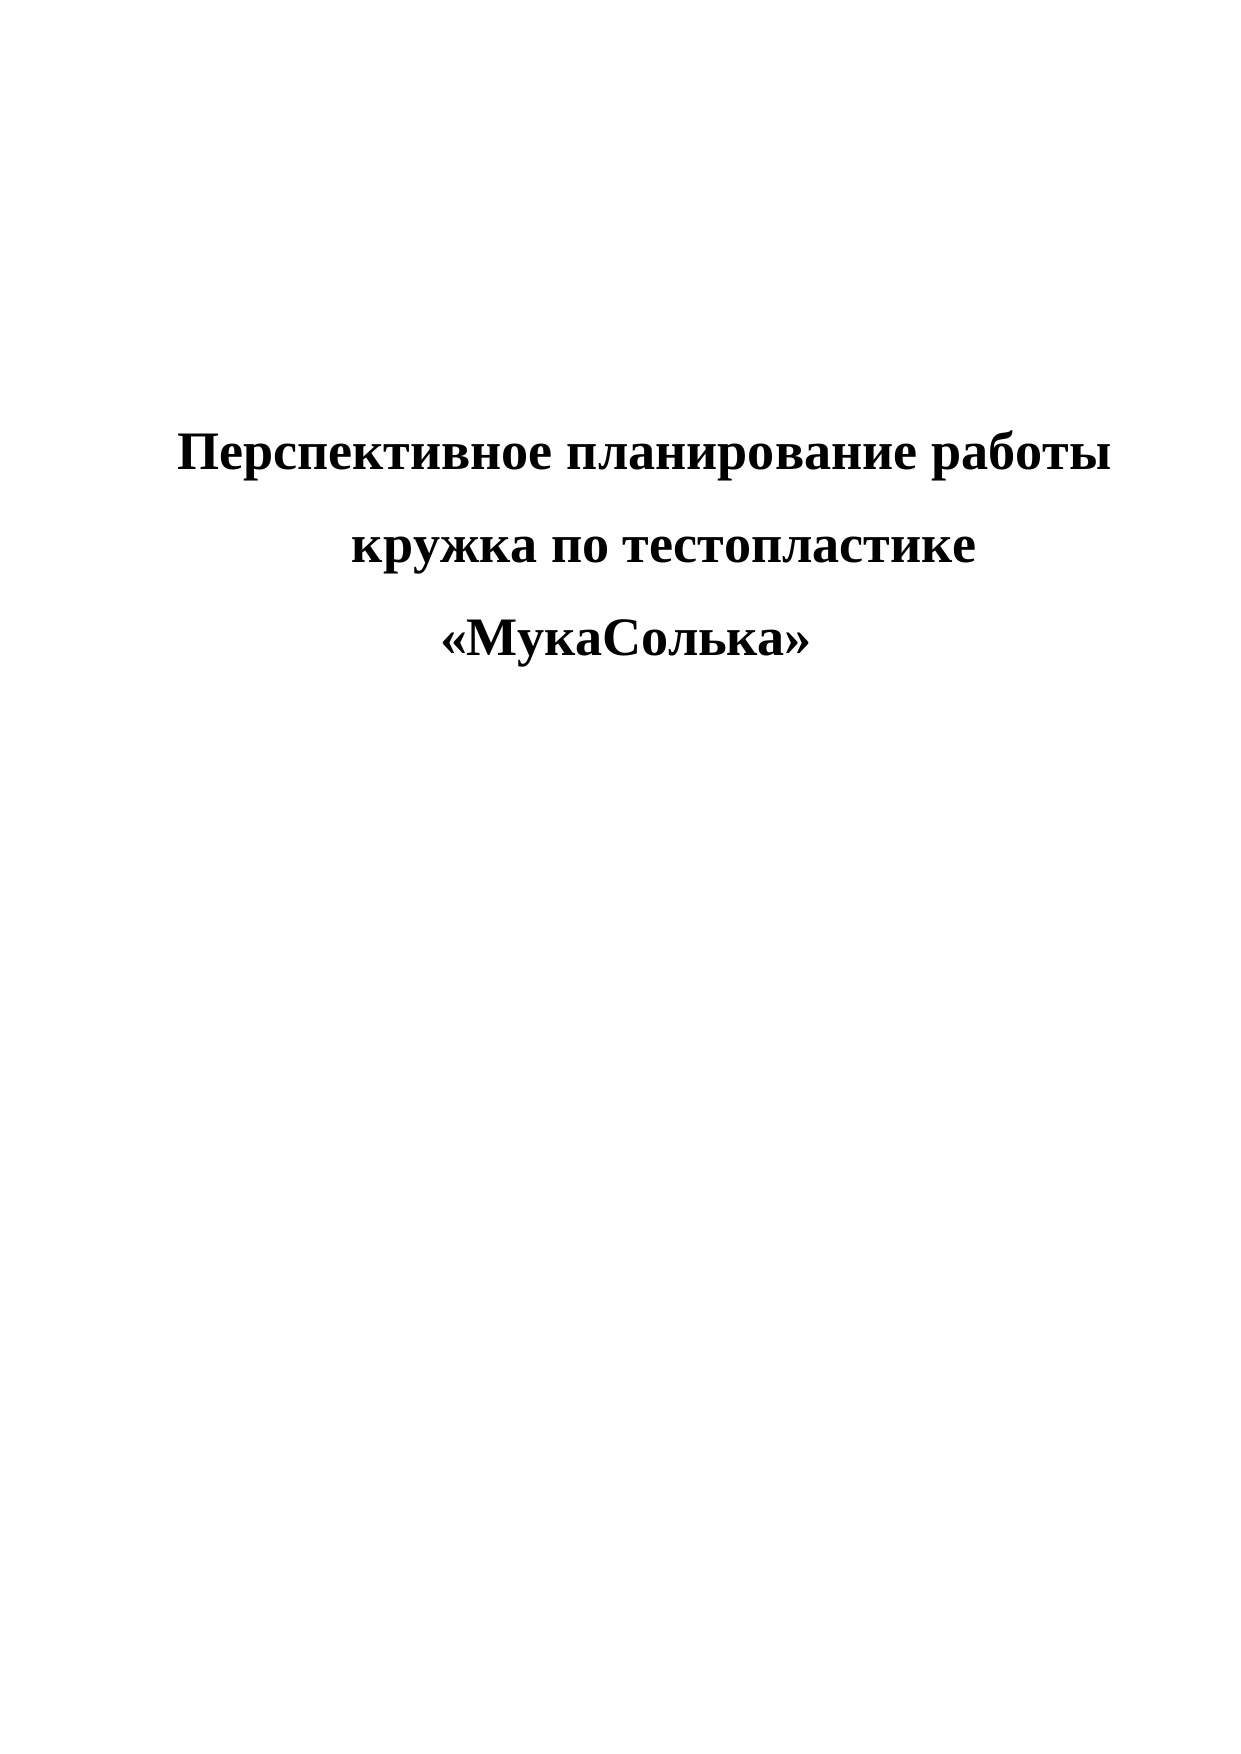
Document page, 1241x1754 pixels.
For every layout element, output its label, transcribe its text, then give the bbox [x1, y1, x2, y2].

text Перспективное планирование работы кружка по тестопластике [177, 419, 1196, 574]
text «МукаСолька» [440, 606, 1196, 667]
